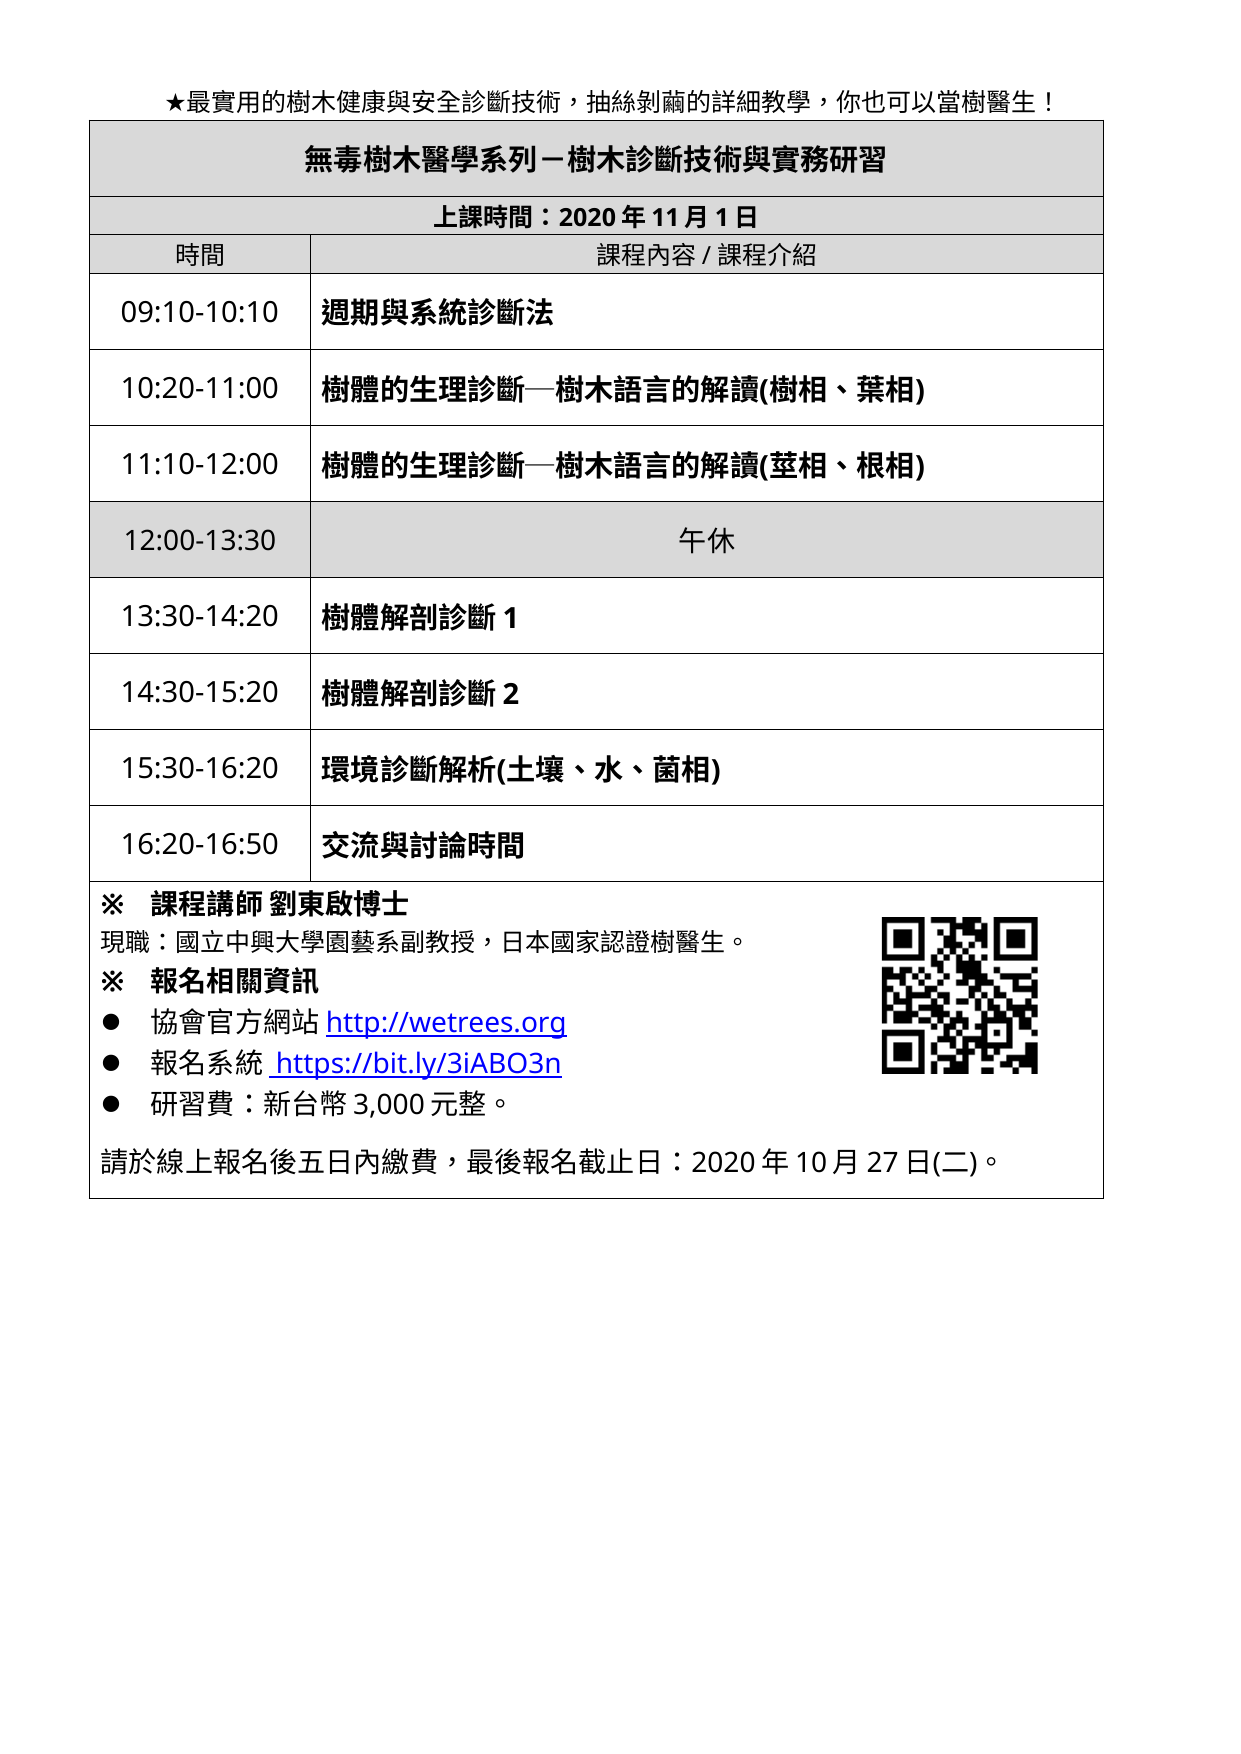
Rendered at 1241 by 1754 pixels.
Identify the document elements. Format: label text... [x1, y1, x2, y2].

table_cell 樹體的生理診斷─樹木語言的解讀(莖相、根相) [311, 426, 1103, 501]
table_cell 14:30-15:20 [90, 654, 310, 729]
table_cell 10:20-11:00 [90, 350, 310, 425]
table_cell 16:20-16:50 [90, 806, 310, 881]
table_cell 15:30-16:20 [90, 730, 310, 805]
table_cell 課程內容 / 課程介紹 [311, 235, 1103, 273]
table_cell 樹體的生理診斷─樹木語言的解讀(樹相、葉相) [311, 350, 1103, 425]
table_cell 週期與系統診斷法 [311, 274, 1103, 349]
text ★最實用的樹木健康與安全診斷技術，抽絲剝繭的詳細教學，你也可以當樹醫生！ [89, 82, 1137, 119]
table_cell 13:30-14:20 [90, 578, 310, 653]
table_cell 環境診斷解析(土壤、水、菌相) [311, 730, 1103, 805]
table_cell 樹體解剖診斷1 [311, 578, 1103, 653]
table_cell ※ 課程講師 劉東啟博士 現職：國立中興大學園藝系副教授，日本國家認證樹醫生。 ※ 報名相關資訊 協會官方網站 http://wetrees.org 報名系統 https://bit.ly/3iABO3n 研習費：新台幣3,000元整。 請於線上報名後五日內繳費，最後報名截止日：2020年10月27日(二)。 [90, 882, 1103, 1197]
table_cell 午休 [311, 502, 1103, 577]
table_header 無毒樹木醫學系列－樹木診斷技術與實務研習 [90, 121, 1103, 196]
table_cell 時間 [90, 235, 310, 273]
table_cell 交流與討論時間 [311, 806, 1103, 881]
table_cell 樹體解剖診斷2 [311, 654, 1103, 729]
picture [881, 917, 1038, 1074]
table_cell 09:10-10:10 [90, 274, 310, 349]
table_cell 12:00-13:30 [90, 502, 310, 577]
table_cell 11:10-12:00 [90, 426, 310, 501]
table_cell 上課時間：2020年11月1日 [90, 197, 1103, 234]
